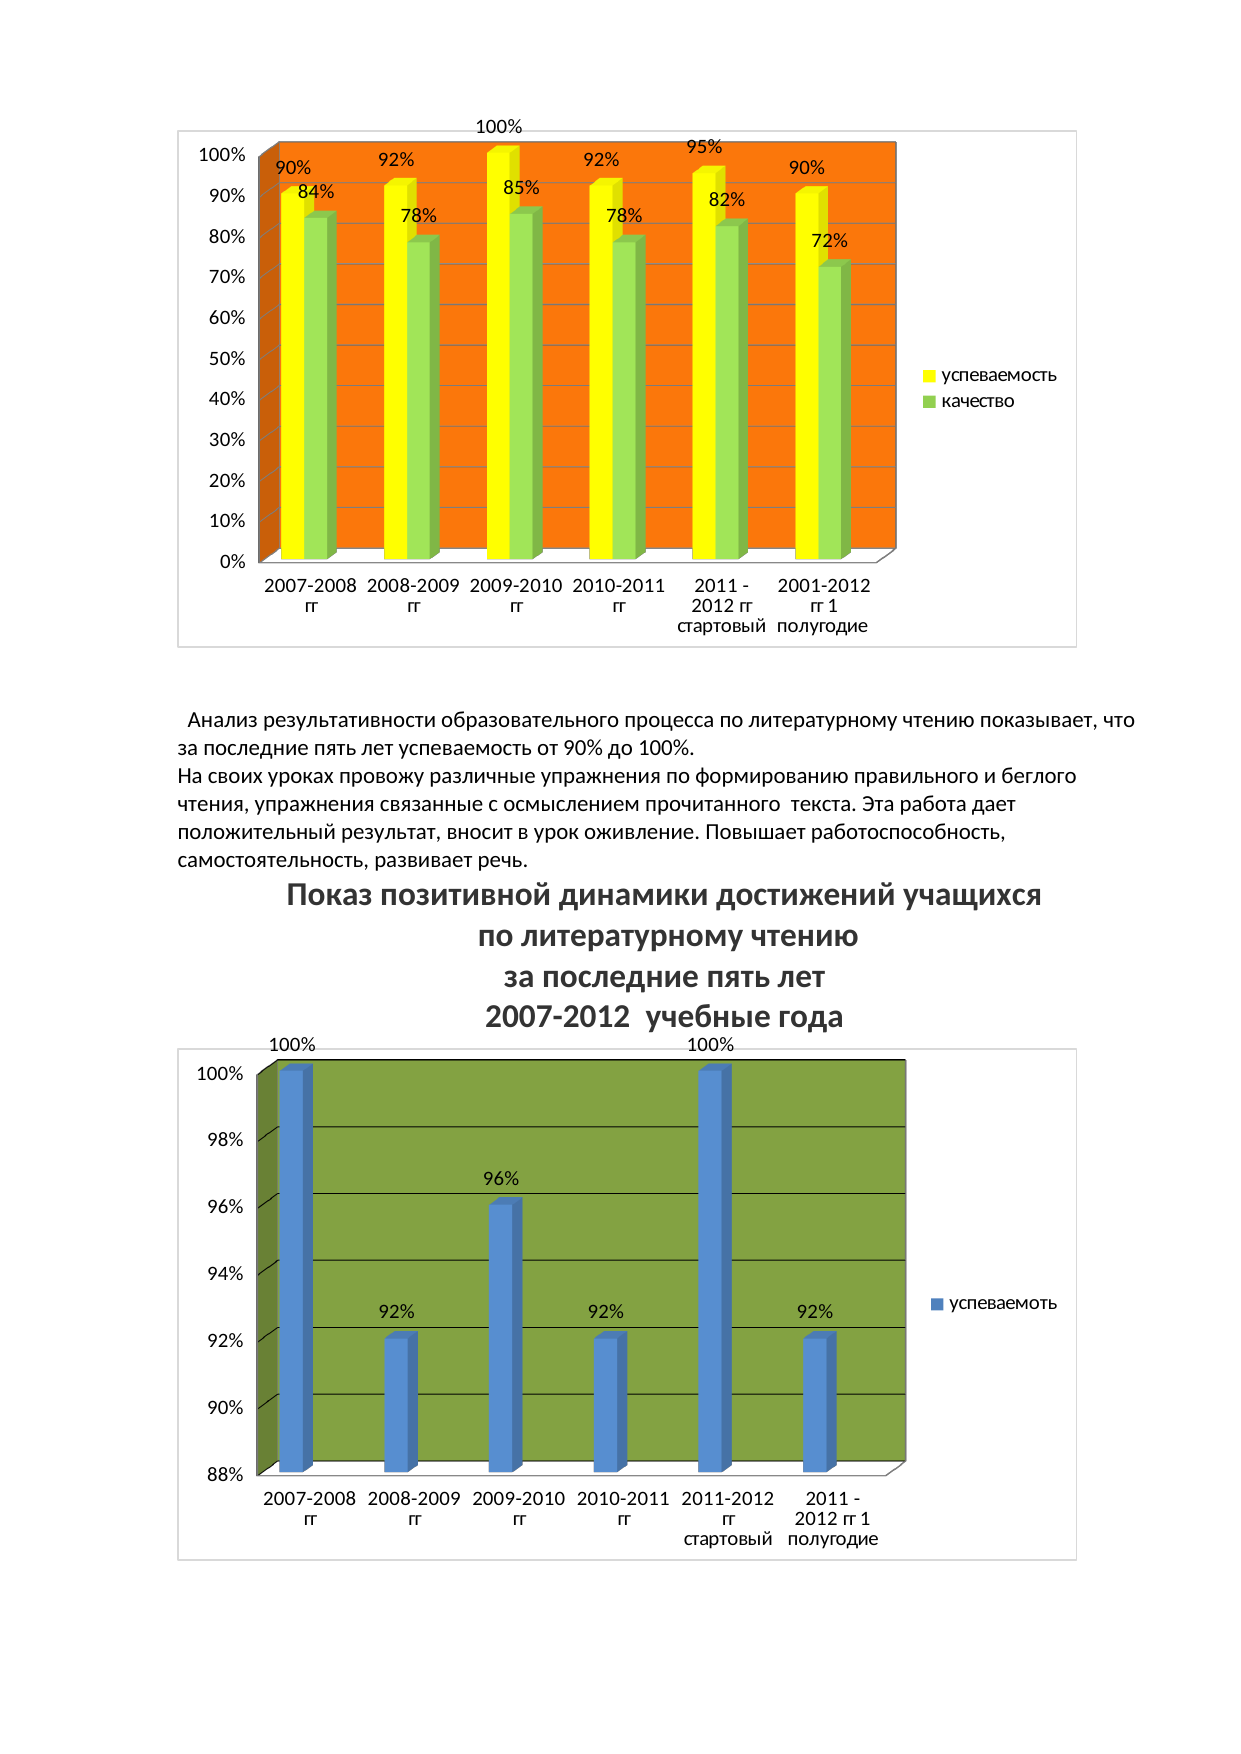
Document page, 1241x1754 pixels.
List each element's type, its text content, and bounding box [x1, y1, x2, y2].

text Анализ результативности образовательного процесса по литературному чтению показывает, что за последние пять лет успеваемость от 90% до 100%. [177, 705, 1152, 761]
text за последние пять лет [177, 954, 1152, 995]
text по литературному чтению [177, 914, 1152, 954]
text Показ позитивной динамики достижений учащихся [177, 873, 1152, 914]
text 2007-2012 учебные года [177, 995, 1152, 1036]
text На своих уроках провожу различные упражнения по формированию правильного и беглого чтения, упражнения связанные с осмыслением прочитанного текста. Эта работа дает положительный результат, вносит в урок оживление. Повышает работоспособность, самостоятельность, развивает речь. [177, 761, 1152, 873]
